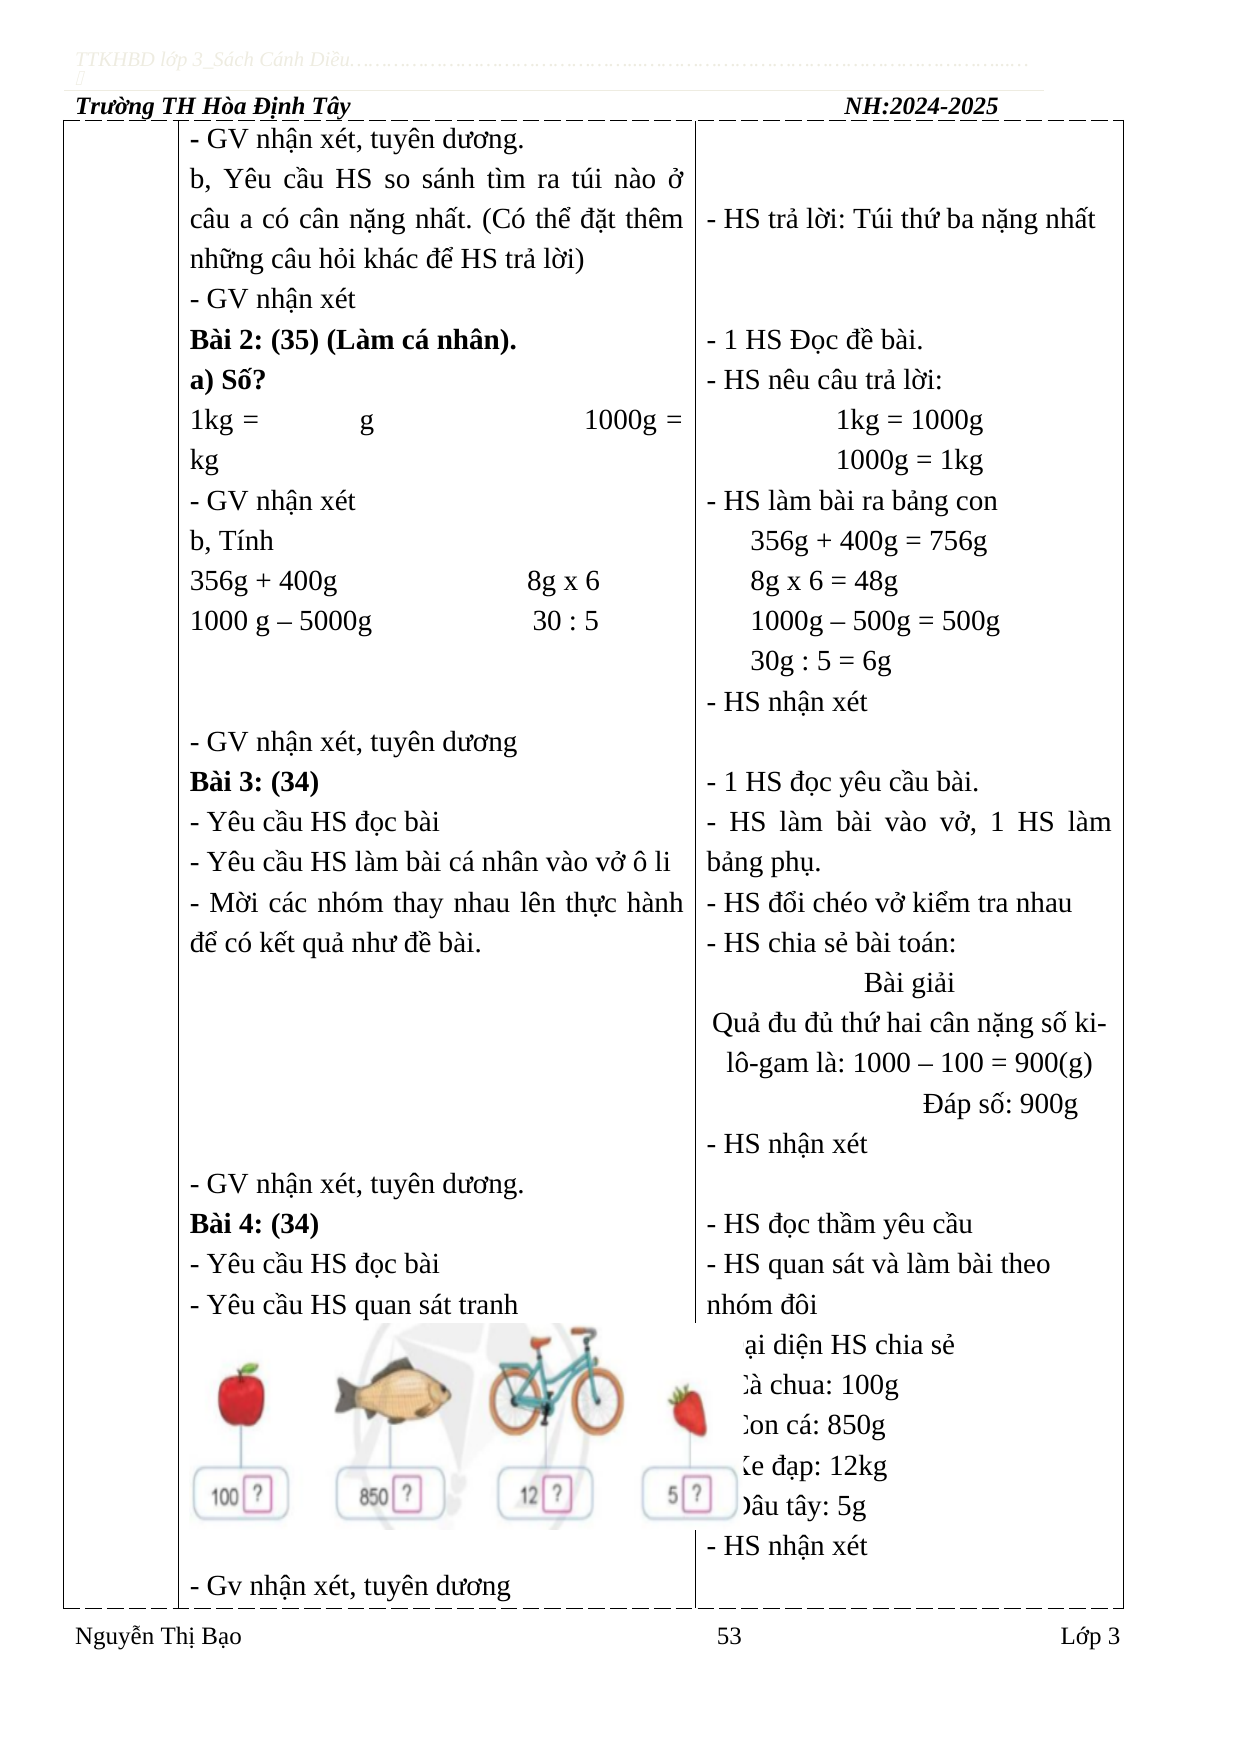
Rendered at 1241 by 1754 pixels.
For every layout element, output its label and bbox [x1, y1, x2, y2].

table_cell [696, 120, 1123, 1607]
picture [188, 1323, 744, 1530]
table_cell [64, 120, 178, 1607]
table_cell [179, 120, 695, 1607]
